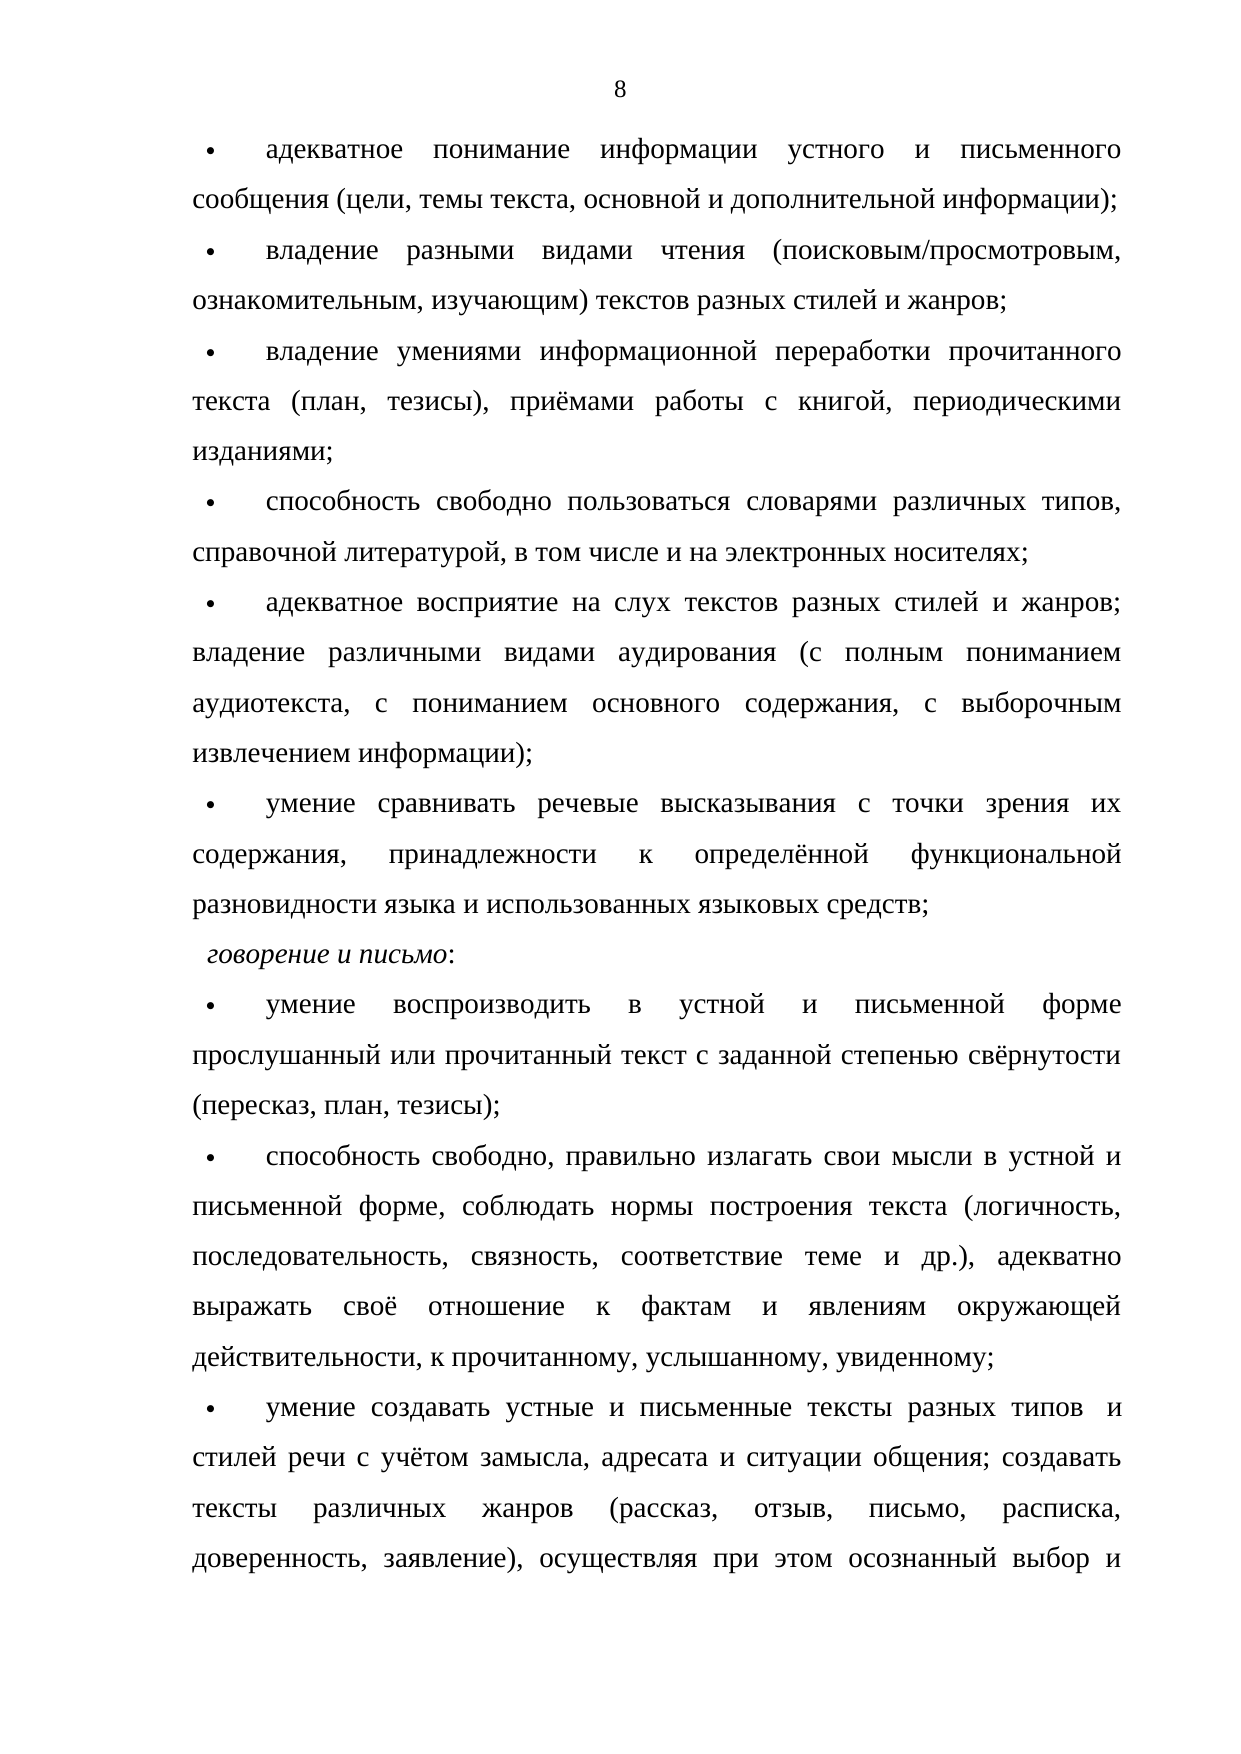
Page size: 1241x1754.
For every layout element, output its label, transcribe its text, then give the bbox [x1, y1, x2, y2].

list владение разными видами чтения (поисковым/просмотровым, ознакомительным, изучающим) текстов разных стилей и жанров; [192, 232, 1122, 316]
text говорение и письмо: [192, 936, 1122, 970]
list адекватное понимание информации устного и письменного сообщения (цели, темы текста, основной и дополнительной информации); [192, 131, 1122, 215]
list способность свободно, правильно излагать свои мысли в устной и письменной форме, соблюдать нормы построения текста (логичность, последовательность, связность, соответствие теме и др.), адекватно выражать своё отношение к фактам и явлениям окружающей действительности, к прочитанному, услышанному, увиденному; [192, 1138, 1122, 1372]
list владение умениями информационной переработки прочитанного текста (план, тезисы), приёмами работы с книгой, периодическими изданиями; [192, 333, 1122, 467]
list умение сравнивать речевые высказывания с точки зрения их содержания, принадлежности к определённой функциональной разновидности языка и использованных языковых средств; [192, 785, 1122, 919]
list адекватное восприятие на слух текстов разных стилей и жанров; владение различными видами аудирования (с полным пониманием аудиотекста, с пониманием основного содержания, с выборочным извлечением информации); [192, 584, 1122, 769]
list умение воспроизводить в устной и письменной форме прослушанный или прочитанный текст с заданной степенью свёрнутости (пересказ, план, тезисы); [192, 987, 1122, 1121]
list способность свободно пользоваться словарями различных типов, справочной литературой, в том числе и на электронных носителях; [192, 483, 1122, 567]
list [192, 1389, 1122, 1574]
